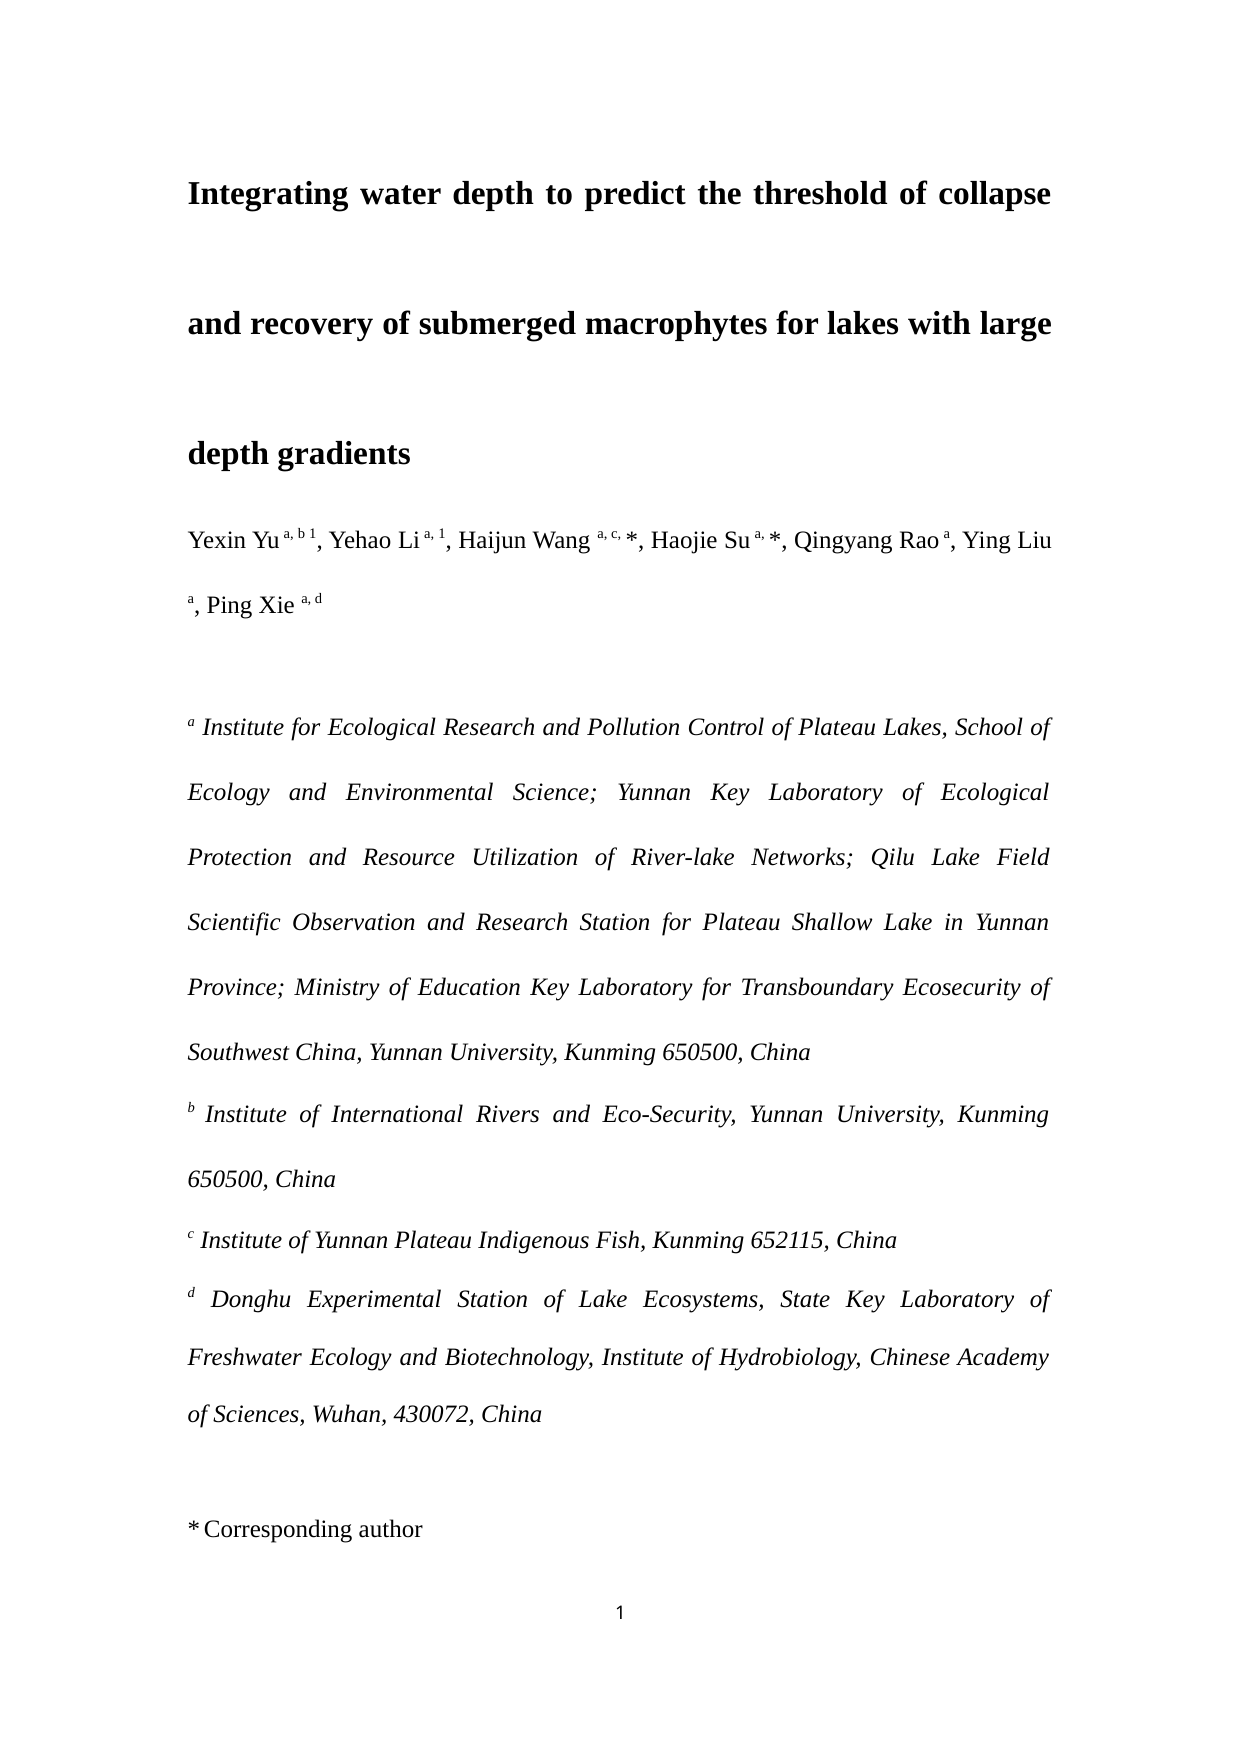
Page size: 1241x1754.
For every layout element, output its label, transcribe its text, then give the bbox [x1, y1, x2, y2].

text Integrating water depth to predict the threshold of collapse and recovery of submerged macrophytes for lakes with large depth gradients [187, 160, 1053, 485]
text d Donghu Experimental Station of Lake Ecosystems, State Key Laboratory of Freshwater Ecology and Biotechnology, Institute of Hydrobiology, Chinese Academy of Sciences, Wuhan, 430072, China [187, 1284, 1053, 1428]
text a Institute for Ecological Research and Pollution Control of Plateau Lakes, School of Ecology and Environmental Science; Yunnan Key Laboratory of Ecological Protection and Resource Utilization of River-lake Networks; Qilu Lake Field Scientific Observation and Research Station for Plateau Shallow Lake in Yunnan Province; Ministry of Education Key Laboratory for Transboundary Ecosecurity of Southwest China, Yunnan University, Kunming 650500, China [187, 711, 1053, 1068]
text c Institute of Yunnan Plateau Indigenous Fish, Kunming 652115, China [187, 1223, 1053, 1256]
text b Institute of International Rivers and Eco-Security, Yunnan University, Kunming 650500, China [187, 1097, 1053, 1194]
text * Corresponding author [187, 1514, 1053, 1543]
text Yexin Yu a, b 1, Yehao Li a, 1, Haijun Wang a, c, *, Haojie Su a, *, Qingyang Rao a, Ying Liu a, Ping Xie a, d [187, 523, 1053, 621]
